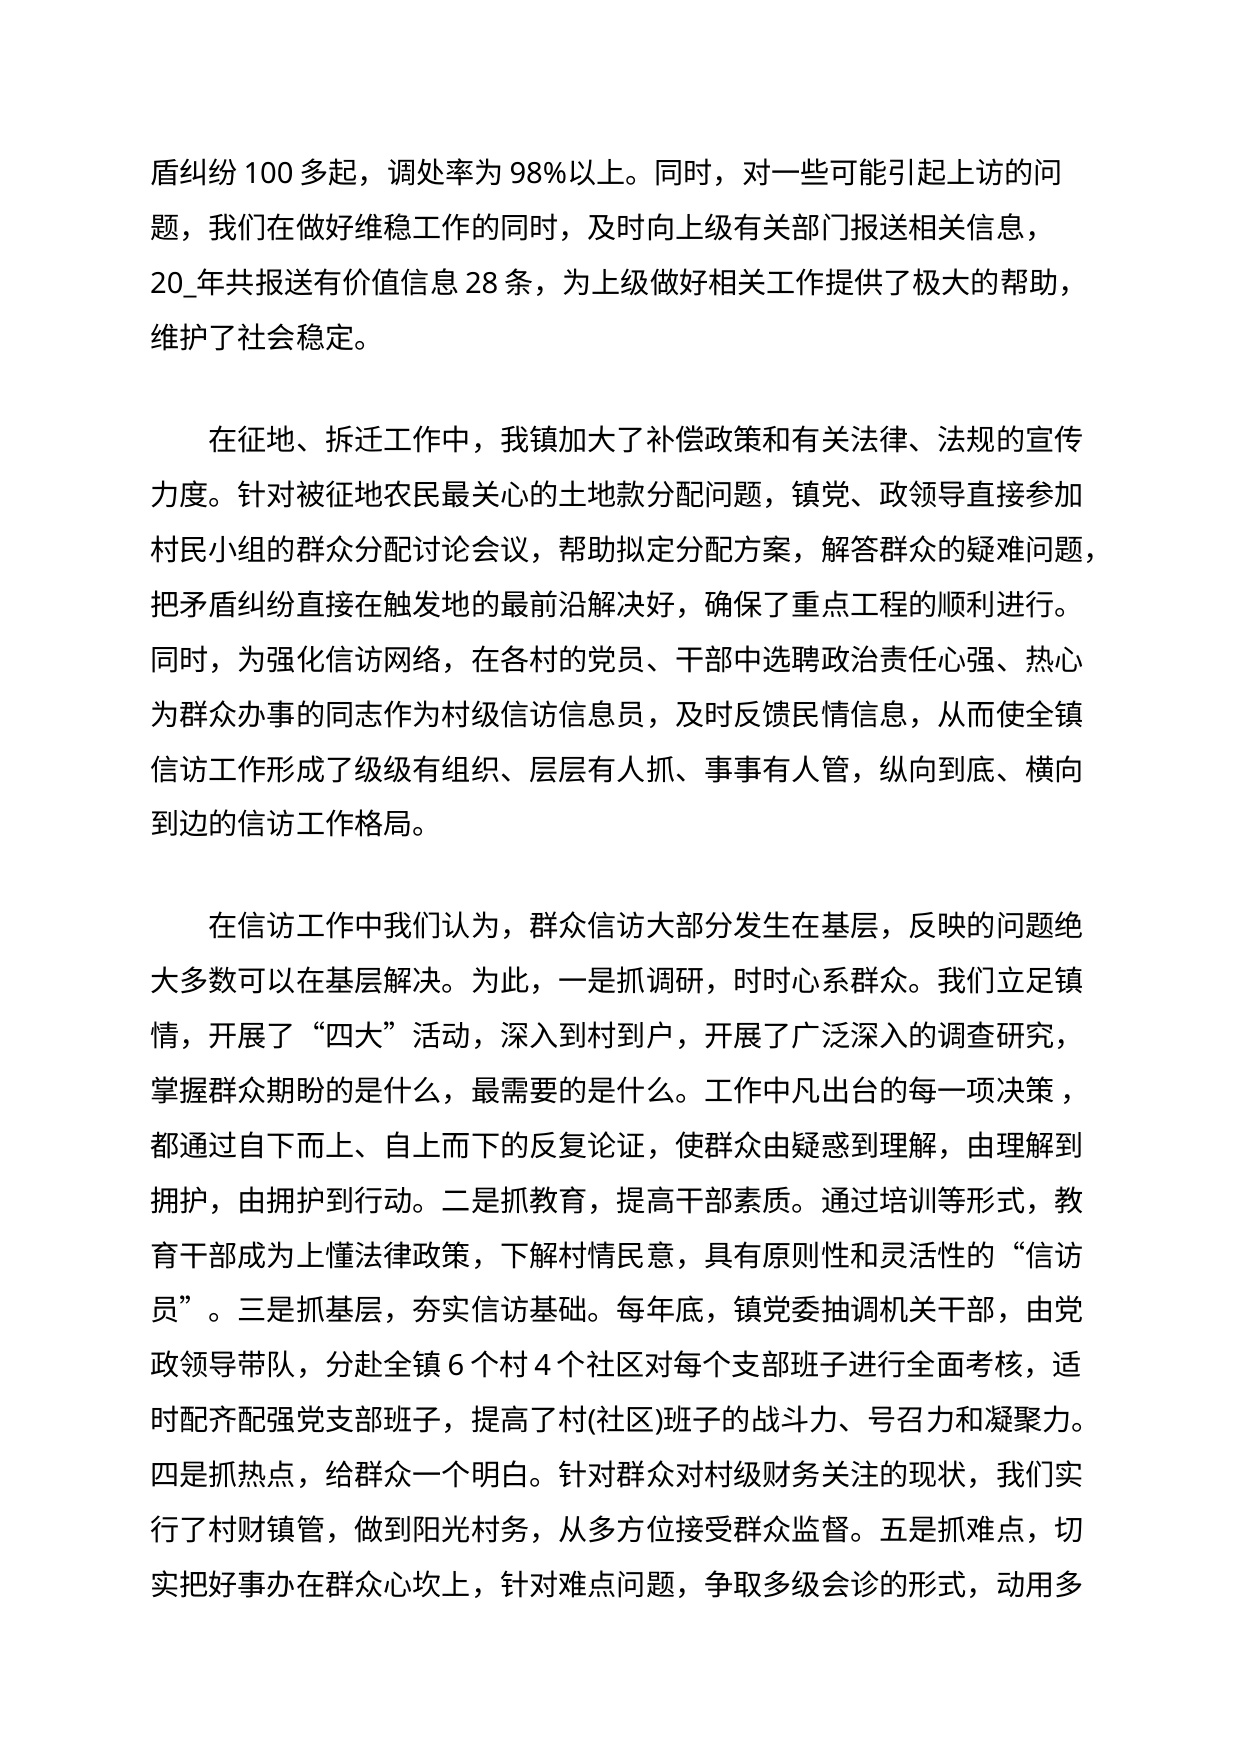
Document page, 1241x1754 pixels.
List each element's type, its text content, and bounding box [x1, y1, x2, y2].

text 在征地、拆迁工作中，我镇加大了补偿政策和有关法律、法规的宣传力度。针对被征地农民最关心的土地款分配问题，镇党、政领导直接参加村民小组的群众分配讨论会议，帮助拟定分配方案，解答群众的疑难问题，把矛盾纠纷直接在触发地的最前沿解决好，确保了重点工程的顺利进行。同时，为强化信访网络，在各村的党员、干部中选聘政治责任心强、热心为群众办事的同志作为村级信访信息员，及时反馈民情信息，从而使全镇信访工作形成了级级有组织、层层有人抓、事事有人管，纵向到底、横向到边的信访工作格局。 [150, 417, 1090, 843]
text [150, 150, 1090, 357]
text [150, 903, 1090, 1604]
